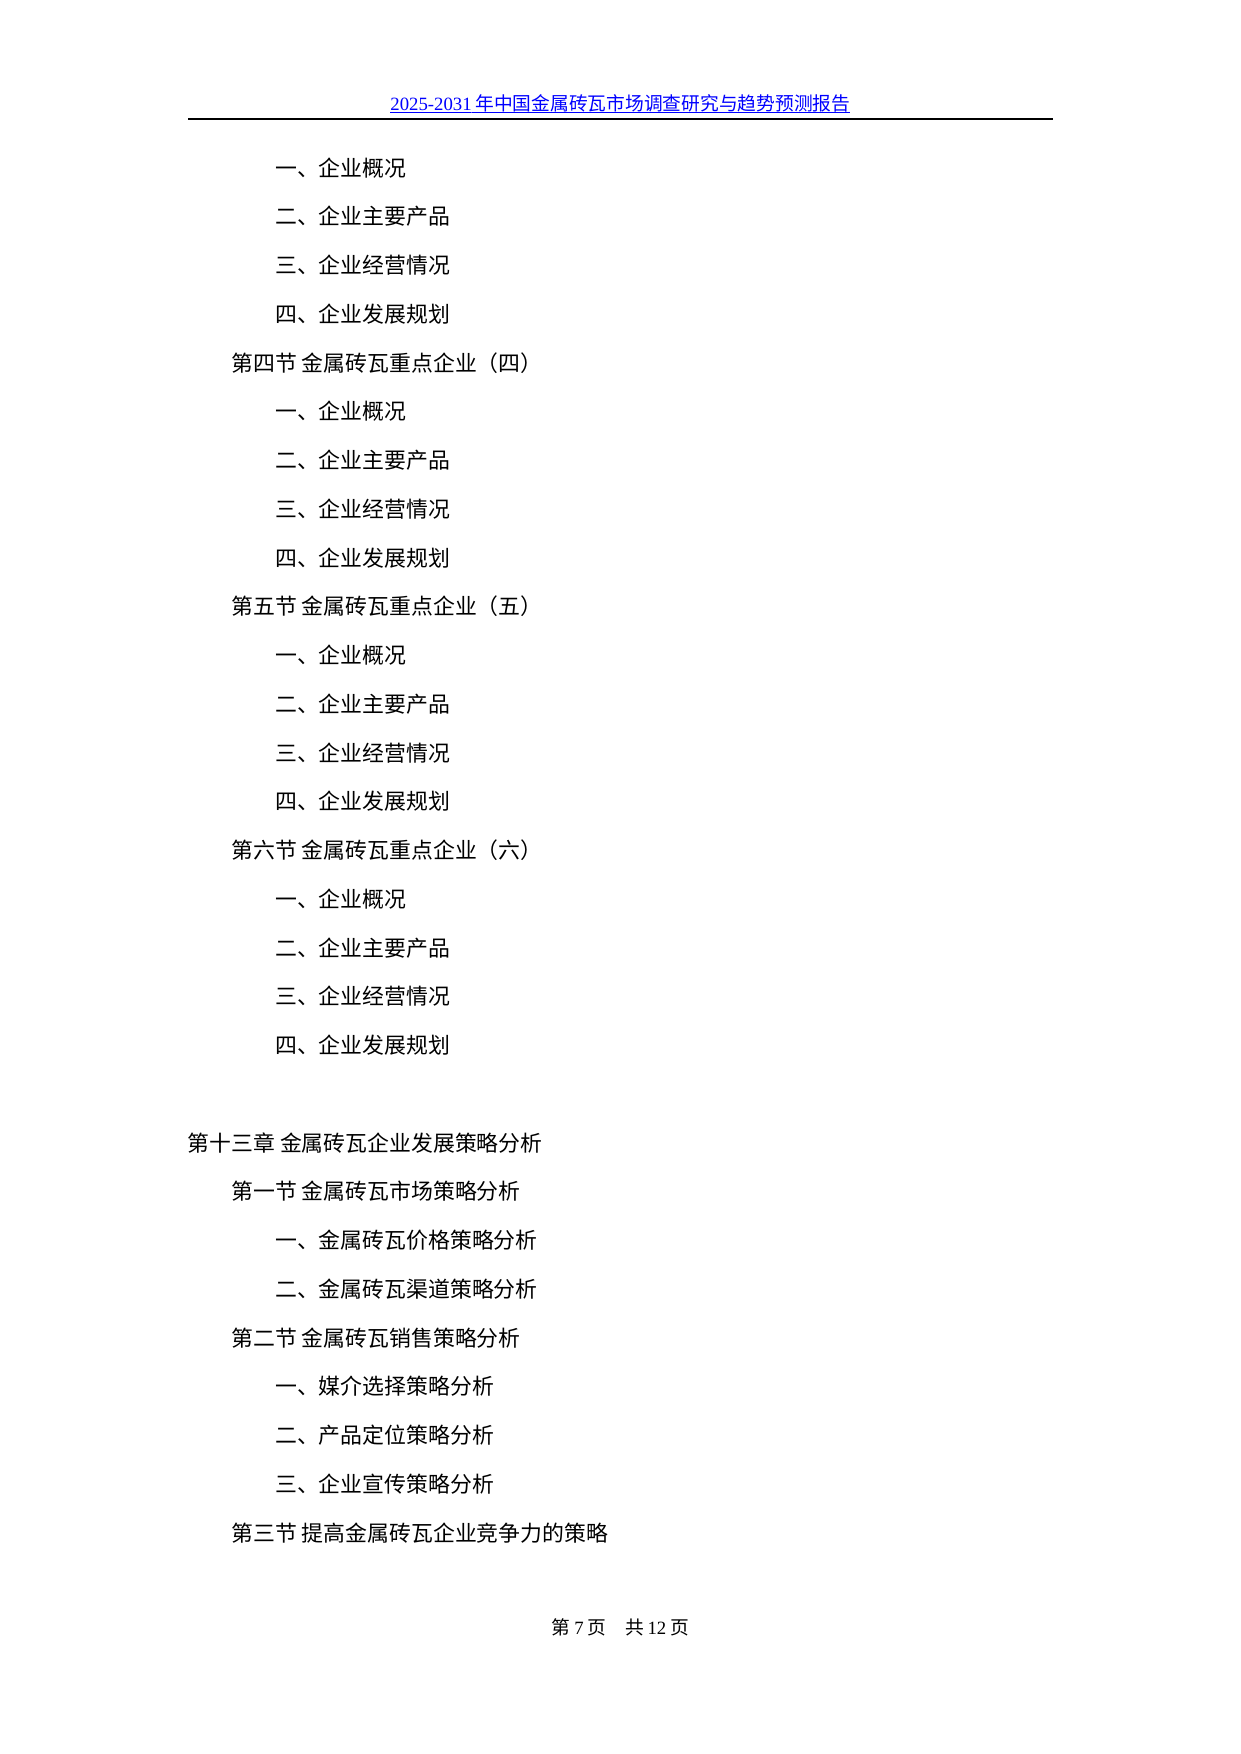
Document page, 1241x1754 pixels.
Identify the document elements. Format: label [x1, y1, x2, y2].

text [187, 150, 1053, 1548]
